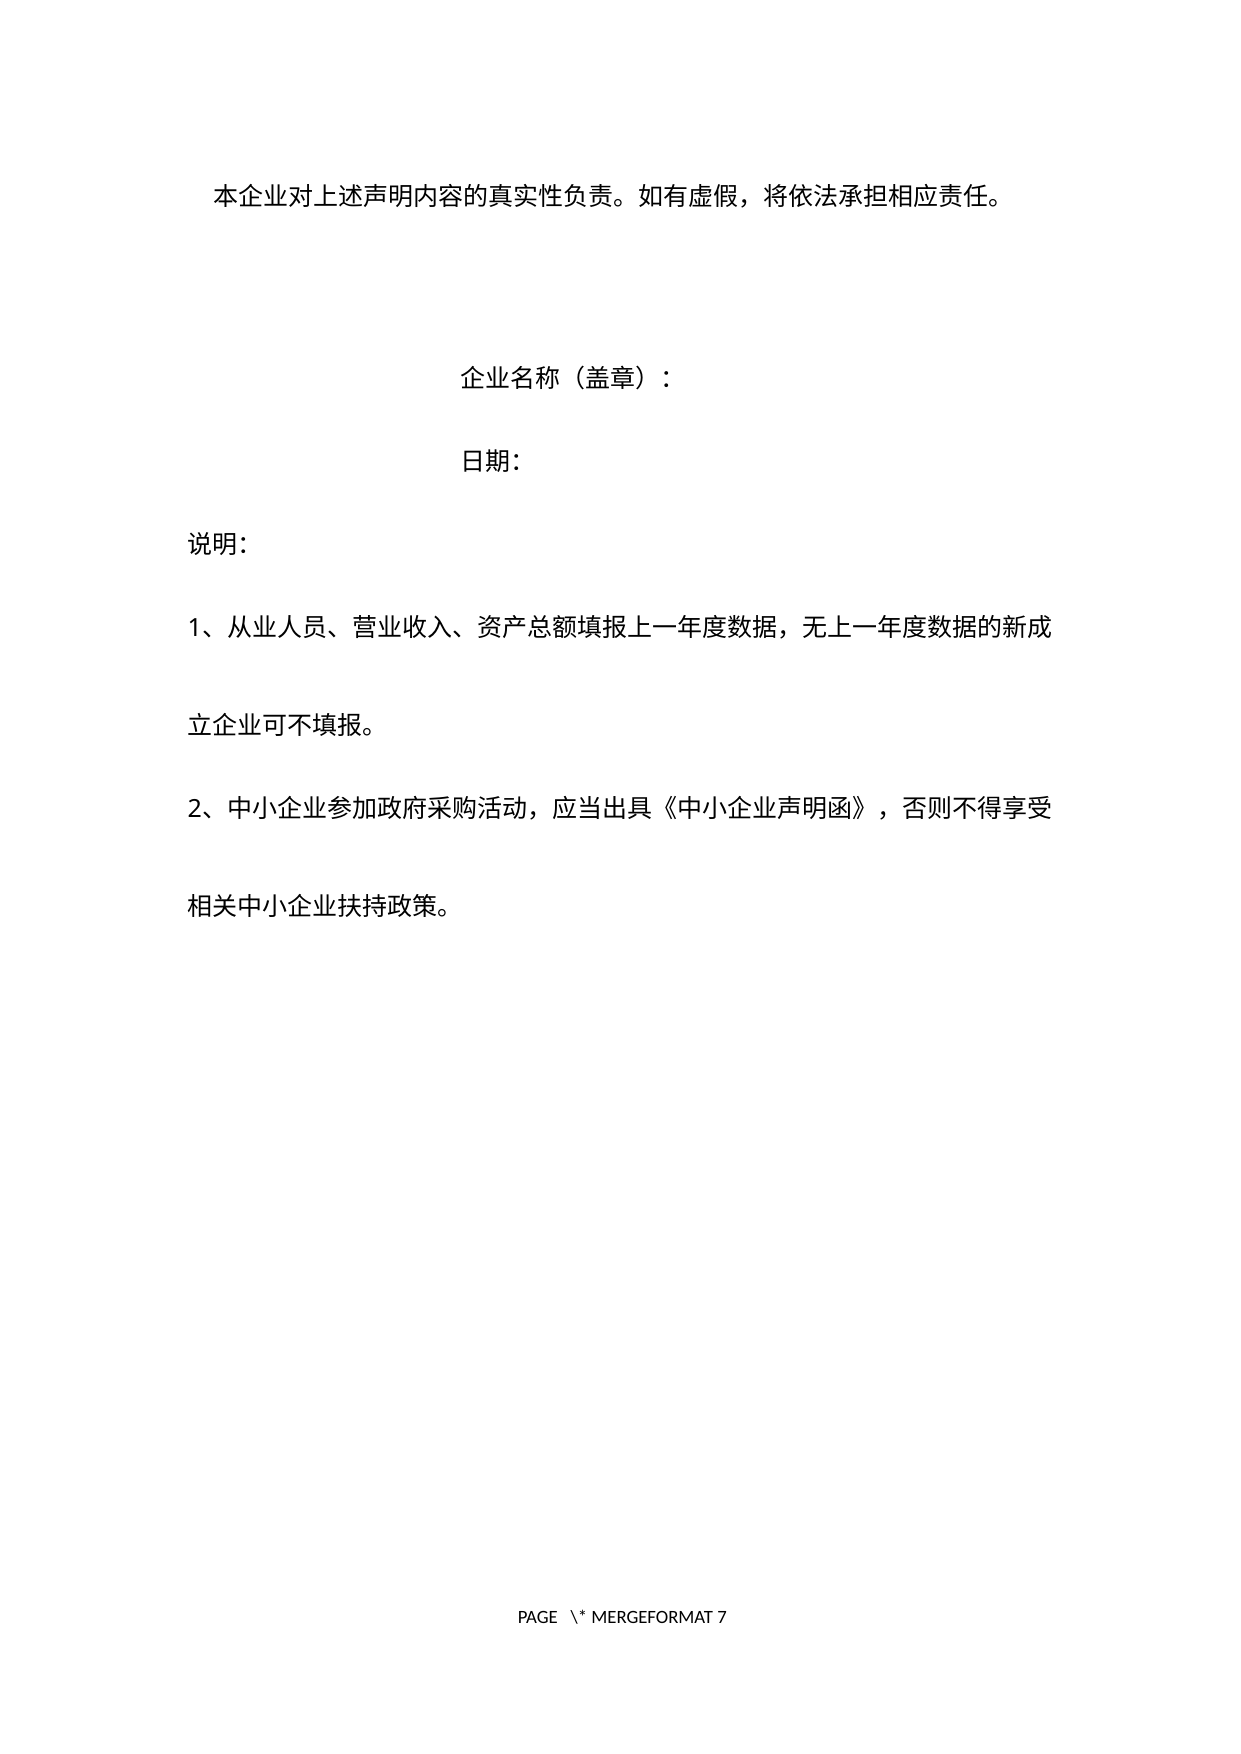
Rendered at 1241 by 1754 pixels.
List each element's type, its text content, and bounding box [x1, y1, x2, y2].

text 本企业对上述声明内容的真实性负责。如有虚假，将依法承担相应责任。 [187, 162, 1053, 227]
text 说明： [187, 510, 1053, 575]
text 日期： [187, 427, 1053, 492]
text 1、从业人员、营业收入、资产总额填报上一年度数据，无上一年度数据的新成立企业可不填报。 [187, 593, 1053, 756]
text 企业名称（盖章）： [187, 344, 1053, 409]
text 2、中小企业参加政府采购活动，应当出具《中小企业声明函》，否则不得享受相关中小企业扶持政策。 [187, 774, 1053, 937]
